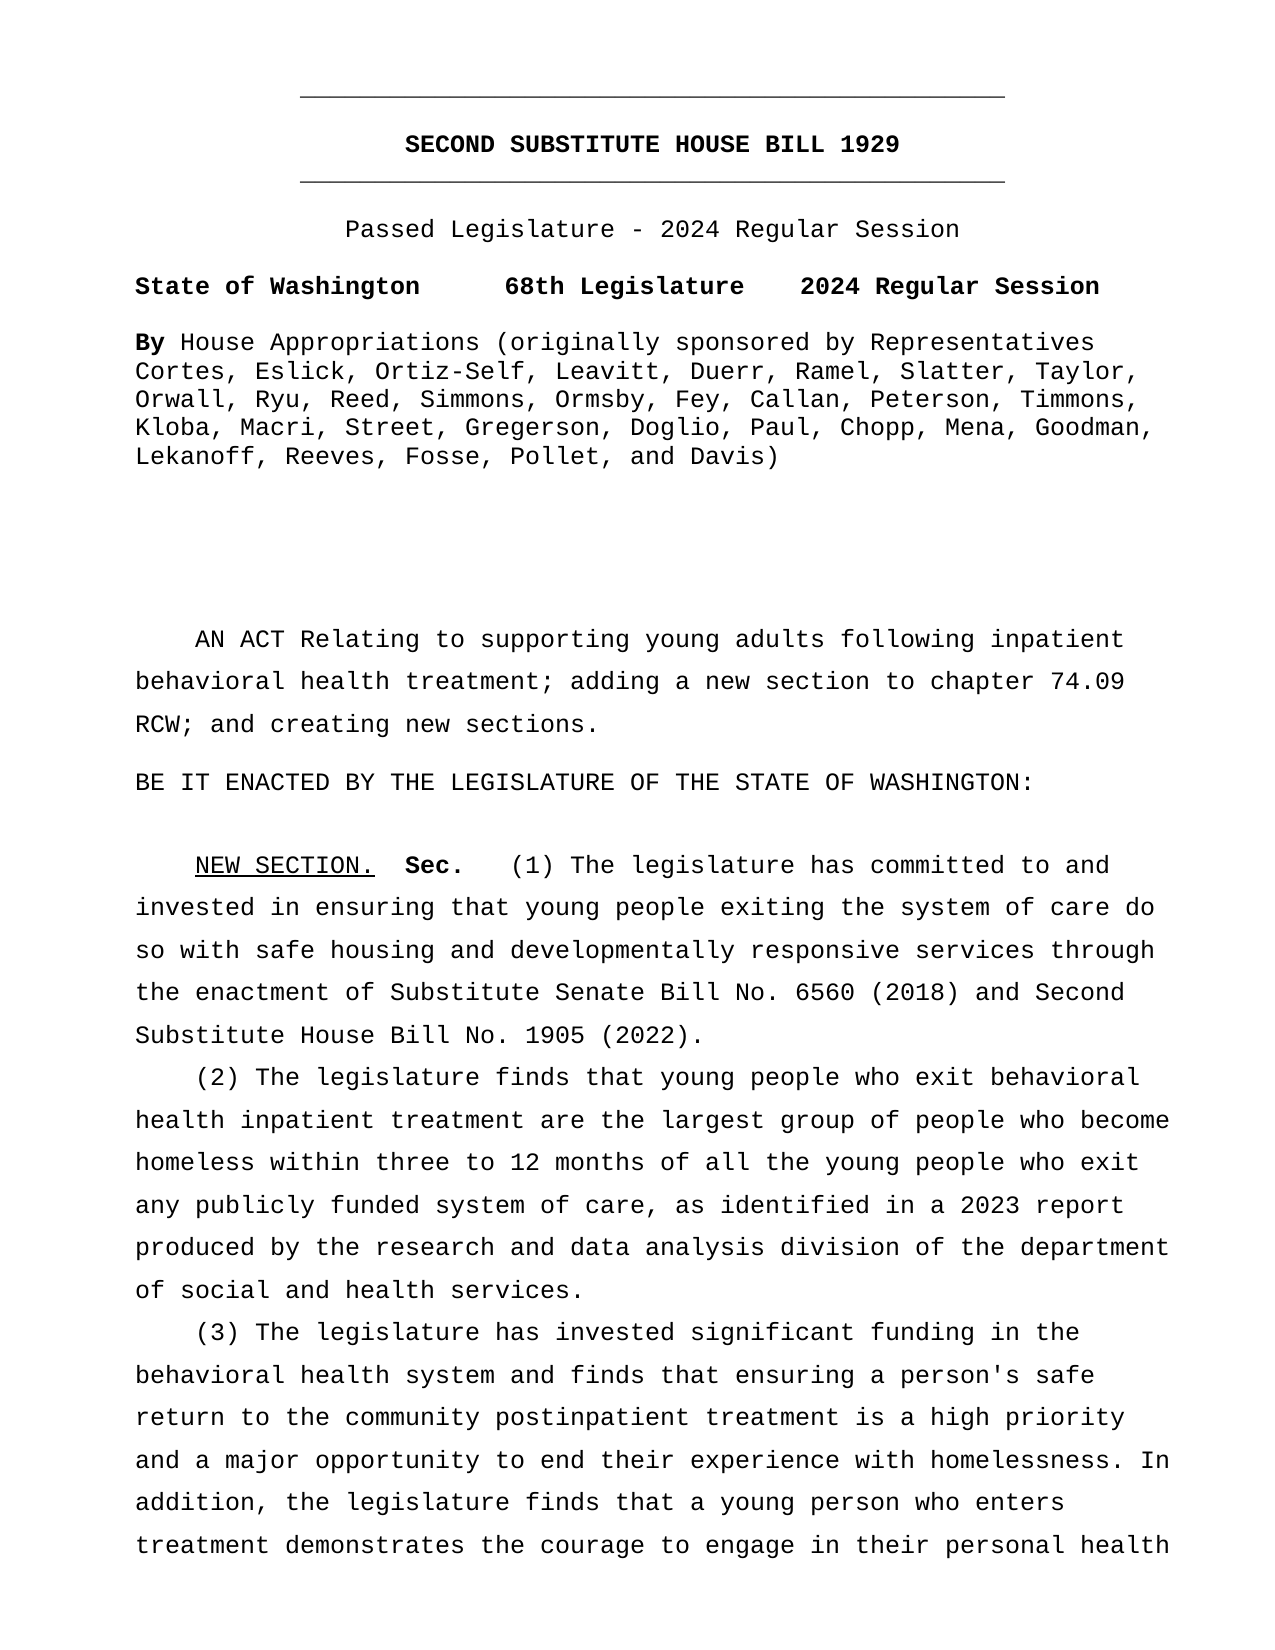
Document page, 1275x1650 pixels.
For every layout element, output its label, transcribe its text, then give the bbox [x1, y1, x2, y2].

text State of Washington 68th Legislature 2024 Regular Session [135, 273, 1170, 302]
text BE IT ENACTED BY THE LEGISLATURE OF THE STATE OF WASHINGTON: [135, 769, 1170, 797]
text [135, 1307, 1170, 1562]
text SECOND SUBSTITUTE HOUSE BILL 1929 [135, 132, 1170, 160]
text (2) The legislature finds that young people who exit behavioral health inpatient treatment are the largest group of people who become homeless within three to 12 months of all the young people who exit any publicly funded system of care, as identified in a 2023 report produced by the research and data analysis division of the department of social and health services. [135, 1052, 1170, 1307]
text AN ACT Relating to supporting young adults following inpatient behavioral health treatment; adding a new section to chapter 74.09 RCW; and creating new sections. [135, 613, 1170, 741]
text Passed Legislature - 2024 Regular Session [135, 217, 1170, 245]
text NEW SECTION. Sec. (1) The legislature has committed to and invested in ensuring that young people exiting the system of care do so with safe housing and developmentally responsive services through the enactment of Substitute Senate Bill No. 6560 (2018) and Second Substitute House Bill No. 1905 (2022). [135, 839, 1170, 1052]
text By House Appropriations (originally sponsored by Representatives Cortes, Eslick, Ortiz-Self, Leavitt, Duerr, Ramel, Slatter, Taylor, Orwall, Ryu, Reed, Simmons, Ormsby, Fey, Callan, Peterson, Timmons, Kloba, Macri, Street, Gregerson, Doglio, Paul, Chopp, Mena, Goodman, Lekanoff, Reeves, Fosse, Pollet, and Davis) [135, 330, 1170, 472]
text _______________________________________________ [135, 75, 1170, 103]
text _______________________________________________ [135, 160, 1170, 188]
